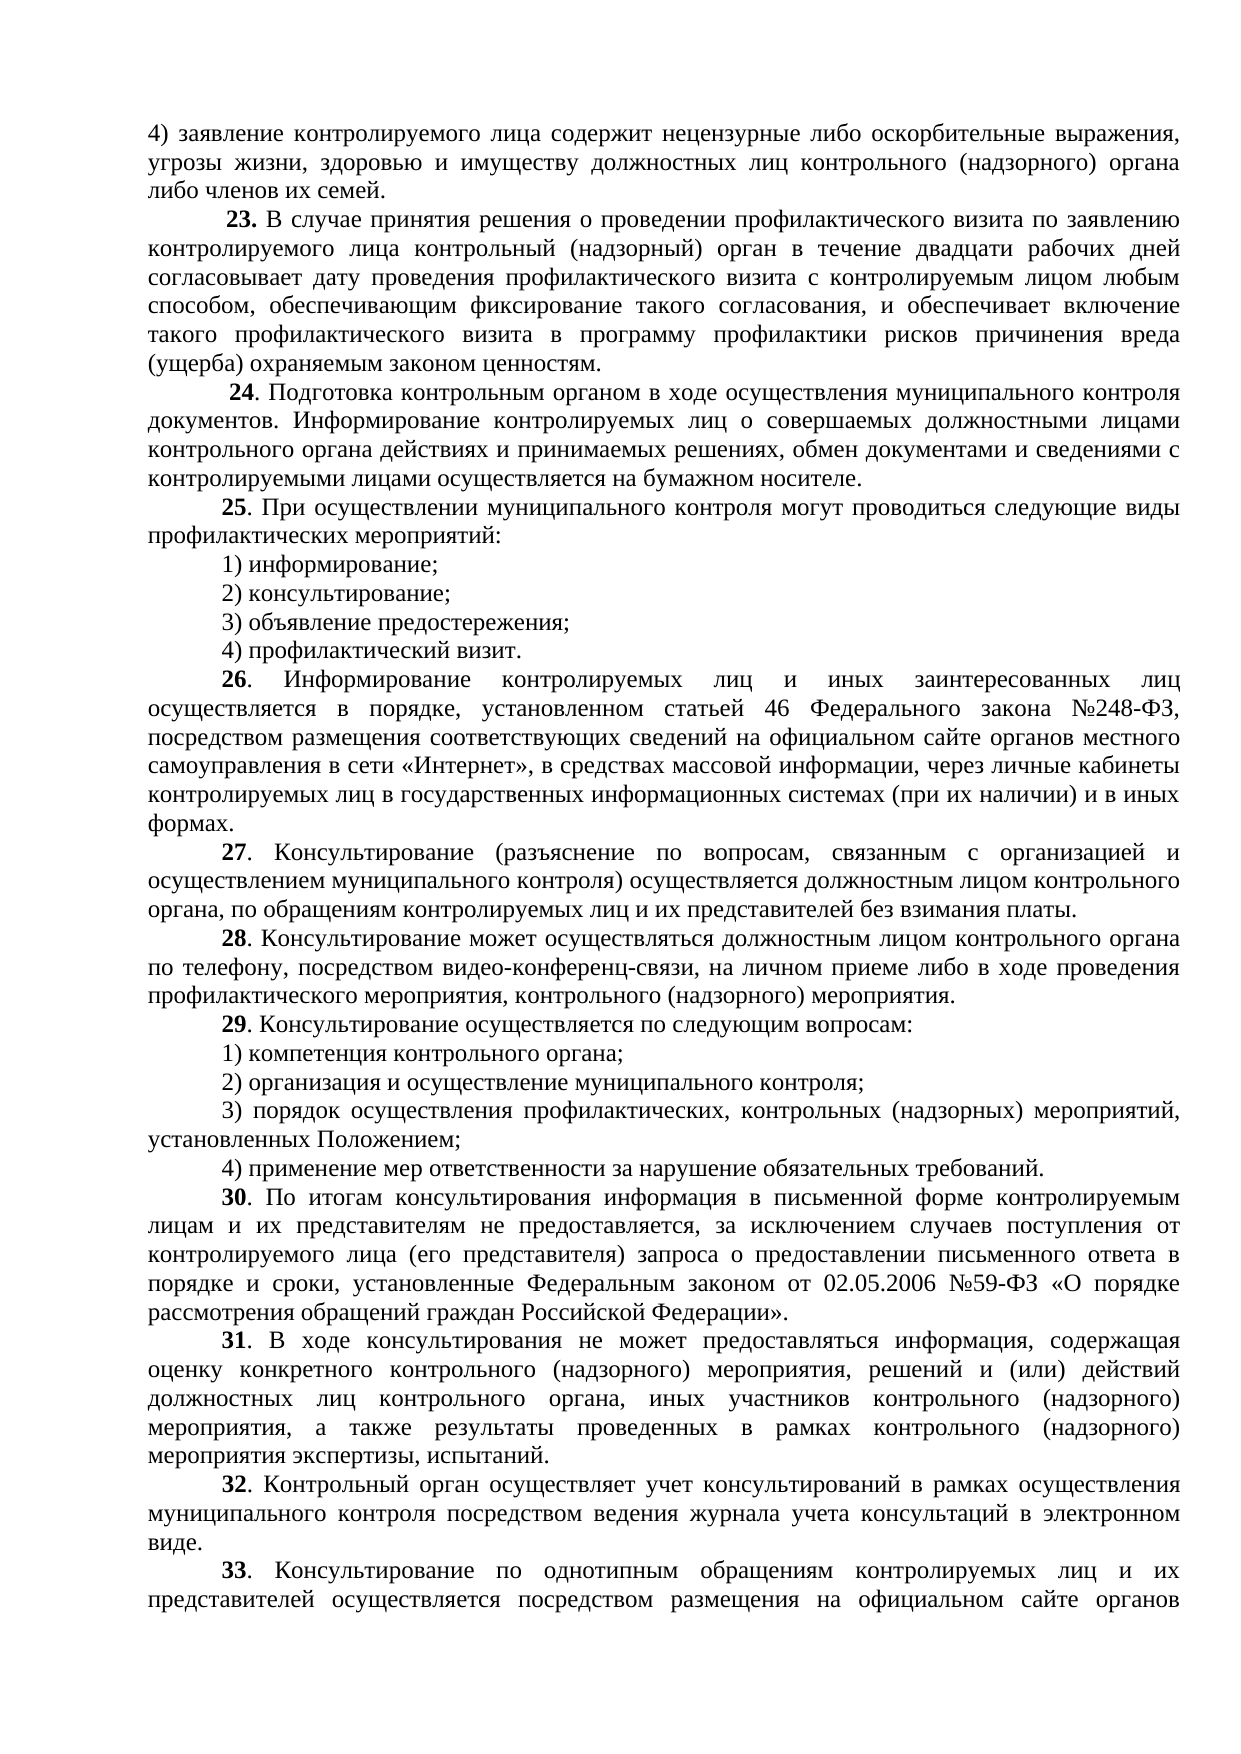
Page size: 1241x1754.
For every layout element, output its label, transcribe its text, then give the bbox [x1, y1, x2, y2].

text 2) консультирование; [148, 578, 1181, 607]
text 23. В случае принятия решения о проведении профилактического визита по заявлению контролируемого лица контрольный (надзорный) орган в течение двадцати рабочих дней согласовывает дату проведения профилактического визита с контролируемым лицом любым способом, обеспечивающим фиксирование такого согласования, и обеспечивает включение такого профилактического визита в программу профилактики рисков причинения вреда (ущерба) охраняемым законом ценностям. [148, 204, 1181, 377]
text 4) заявление контролируемого лица содержит нецензурные либо оскорбительные выражения, угрозы жизни, здоровью и имуществу должностных лиц контрольного (надзорного) органа либо членов их семей. [148, 118, 1181, 204]
text 4) применение мер ответственности за нарушение обязательных требований. [148, 1153, 1181, 1182]
text 28. Консультирование может осуществляться должностным лицом контрольного органа по телефону, посредством видео-конференц-связи, на личном приеме либо в ходе проведения профилактического мероприятия, контрольного (надзорного) мероприятия. [148, 923, 1181, 1009]
text 4) профилактический визит. [148, 636, 1181, 664]
text 31. В ходе консультирования не может предоставляться информация, содержащая оценку конкретного контрольного (надзорного) мероприятия, решений и (или) действий должностных лиц контрольного органа, иных участников контрольного (надзорного) мероприятия, а также результаты проведенных в рамках контрольного (надзорного) мероприятия экспертизы, испытаний. [148, 1326, 1181, 1469]
text 24. Подготовка контрольным органом в ходе осуществления муниципального контроля документов. Информирование контролируемых лиц о совершаемых должностными лицами контрольного органа действиях и принимаемых решениях, обмен документами и сведениями с контролируемыми лицами осуществляется на бумажном носителе. [148, 377, 1181, 492]
text 26. Информирование контролируемых лиц и иных заинтересованных лиц осуществляется в порядке, установленном статьей 46 Федерального закона №248-ФЗ, посредством размещения соответствующих сведений на официальном сайте органов местного самоуправления в сети «Интернет», в средствах массовой информации, через личные кабинеты контролируемых лиц в государственных информационных системах (при их наличии) и в иных формах. [148, 664, 1181, 837]
text 30. По итогам консультирования информация в письменной форме контролируемым лицам и их представителям не предоставляется, за исключением случаев поступления от контролируемого лица (его представителя) запроса о предоставлении письменного ответа в порядке и сроки, установленные Федеральным законом от 02.05.2006 №59-ФЗ «О порядке рассмотрения обращений граждан Российской Федерации». [148, 1182, 1181, 1326]
text 29. Консультирование осуществляется по следующим вопросам: [148, 1009, 1181, 1038]
text 1) компетенция контрольного органа; [148, 1038, 1181, 1067]
text 3) объявление предостережения; [148, 607, 1181, 636]
text 1) информирование; [148, 549, 1181, 578]
text 3) порядок осуществления профилактических, контрольных (надзорных) мероприятий, установленных Положением; [148, 1096, 1181, 1153]
text 27. Консультирование (разъяснение по вопросам, связанным с организацией и осуществлением муниципального контроля) осуществляется должностным лицом контрольного органа, по обращениям контролируемых лиц и их представителей без взимания платы. [148, 837, 1181, 923]
text 32. Контрольный орган осуществляет учет консультирований в рамках осуществления муниципального контроля посредством ведения журнала учета консультаций в электронном виде. [148, 1469, 1181, 1556]
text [148, 1556, 1181, 1613]
text 2) организация и осуществление муниципального контроля; [148, 1067, 1181, 1096]
text 25. При осуществлении муниципального контроля могут проводиться следующие виды профилактических мероприятий: [148, 492, 1181, 549]
